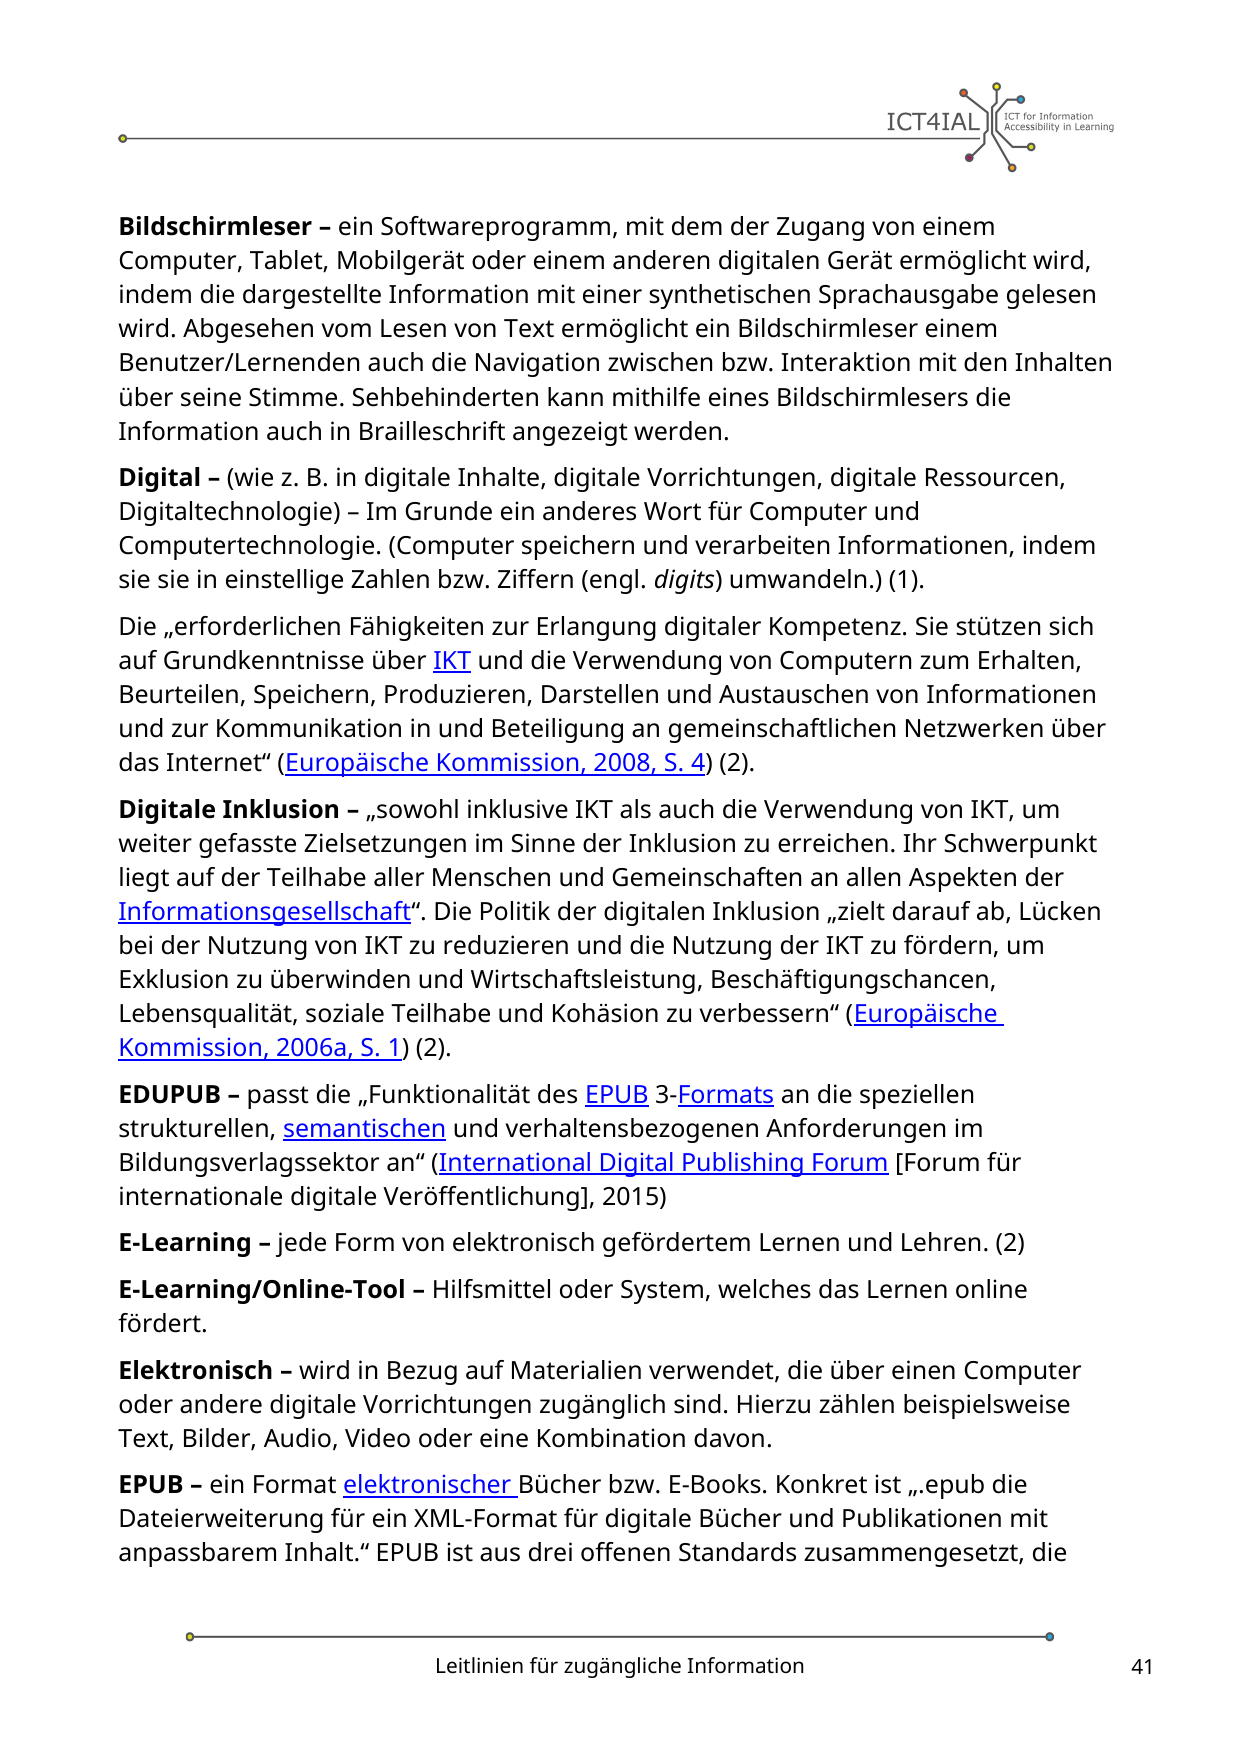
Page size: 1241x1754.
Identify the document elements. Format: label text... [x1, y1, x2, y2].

text E-Learning/Online-Tool – Hilfsmittel oder System, welches das Lernen online fördert. [118, 1272, 1122, 1340]
text Digital – (wie z. B. in digitale Inhalte, digitale Vorrichtungen, digitale Ressourcen, Digitaltechnologie) – Im Grunde ein anderes Wort für Computer und Computertechnologie. (Computer speichern und verarbeiten Informationen, indem sie sie in einstellige Zahlen bzw. Ziffern (engl. digits) umwandeln.) (1). [118, 460, 1122, 596]
text EDUPUB – passt die „Funktionalität des EPUB 3-Formats an die speziellen strukturellen, semantischen und verhaltensbezogenen Anforderungen im Bildungsverlagssektor an“ (International Digital Publishing Forum [Forum für internationale digitale Veröffentlichung], 2015) [118, 1076, 1122, 1213]
picture [185, 1620, 1055, 1652]
text Bildschirmleser – ein Softwareprogramm, mit dem der Zugang von einem Computer, Tablet, Mobilgerät oder einem anderen digitalen Gerät ermöglicht wird, indem die dargestellte Information mit einer synthetischen Sprachausgabe gelesen wird. Abgesehen vom Lesen von Text ermöglicht ein Bildschirmleser einem Benutzer/Lernenden auch die Navigation zwischen bzw. Interaktion mit den Inhalten über seine Stimme. Sehbehinderten kann mithilfe eines Bildschirmlesers die Information auch in Brailleschrift angezeigt werden. [118, 209, 1122, 447]
text Elektronisch – wird in Bezug auf Materialien verwendet, die über einen Computer oder andere digitale Vorrichtungen zugänglich sind. Hierzu zählen beispielsweise Text, Bilder, Audio, Video oder eine Kombination davon. [118, 1352, 1122, 1454]
text Die „erforderlichen Fähigkeiten zur Erlangung digitaler Kompetenz. Sie stützen sich auf Grundkenntnisse über IKT und die Verwendung von Computern zum Erhalten, Beurteilen, Speichern, Produzieren, Darstellen und Austauschen von Informationen und zur Kommunikation in und Beteiligung an gemeinschaftlichen Netzwerken über das Internet“ (Europäische Kommission, 2008, S. 4) (2). [118, 608, 1122, 779]
text Digitale Inklusion – „sowohl inklusive IKT als auch die Verwendung von IKT, um weiter gefasste Zielsetzungen im Sinne der Inklusion zu erreichen. Ihr Schwerpunkt liegt auf der Teilhabe aller Menschen und Gemeinschaften an allen Aspekten der Informationsgesellschaft“. Die Politik der digitalen Inklusion „zielt darauf ab, Lücken bei der Nutzung von IKT zu reduzieren und die Nutzung der IKT zu fördern, um Exklusion zu überwinden und Wirtschaftsleistung, Beschäftigungschancen, Lebensqualität, soziale Teilhabe und Kohäsion zu verbessern“ (Europäische Kommission, 2006a, S. 1) (2). [118, 791, 1122, 1064]
picture [118, 73, 1125, 181]
text E-Learning – jede Form von elektronisch gefördertem Lernen und Lehren. (2) [118, 1225, 1122, 1259]
